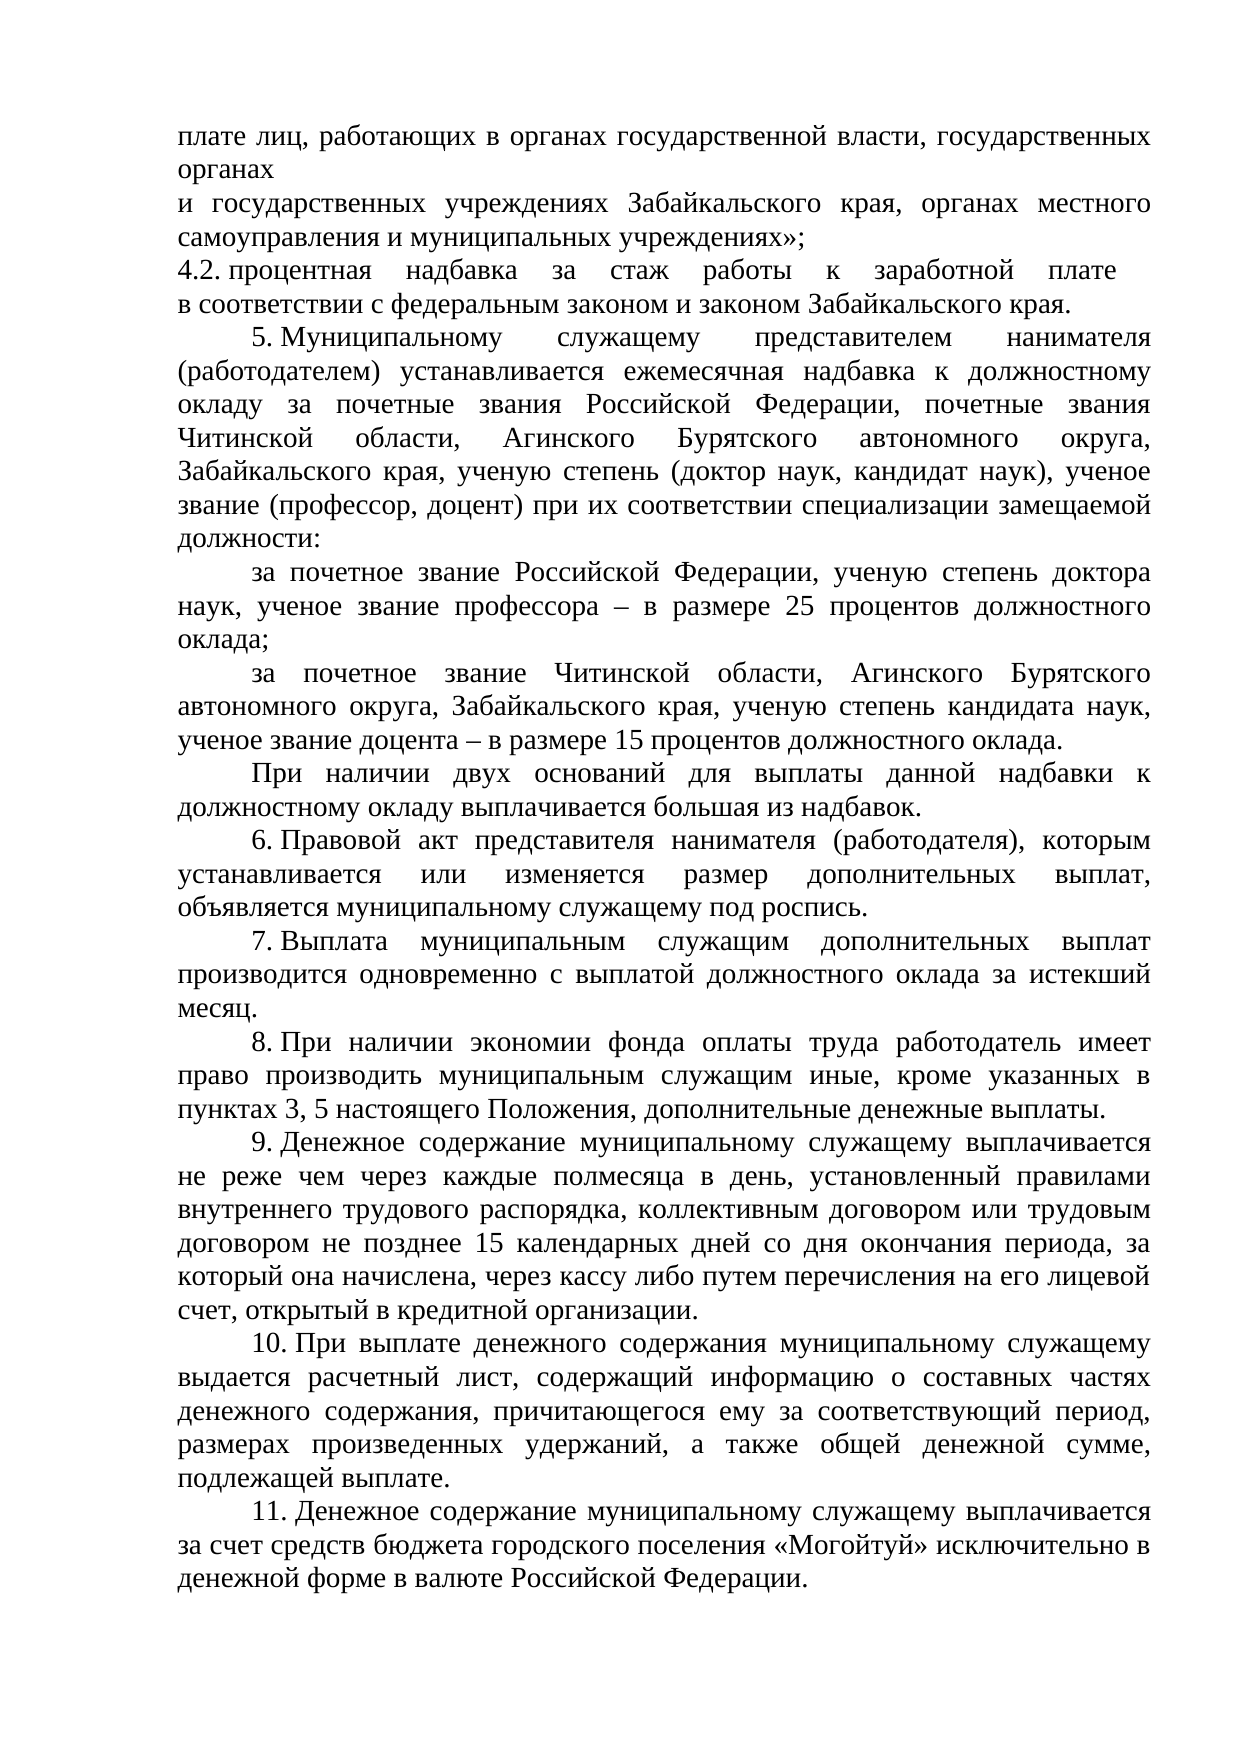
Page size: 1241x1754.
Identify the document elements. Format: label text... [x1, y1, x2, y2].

text 5. Муниципальному служащему представителем нанимателя (работодателем) устанавливается ежемесячная надбавка к должностному окладу за почетные звания Российской Федерации, почетные звания Читинской области, Агинского Бурятского автономного округа, Забайкальского края, ученую степень (доктор наук, кандидат наук), ученое звание (профессор, доцент) при их соответствии специализации замещаемой должности: [177, 319, 1152, 554]
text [177, 118, 1152, 252]
text за почетное звание Российской Федерации, ученую степень доктора наук, ученое звание профессора – в размере 25 процентов должностного оклада; [177, 554, 1152, 655]
text 8. При наличии экономии фонда оплаты труда работодатель имеет право производить муниципальным служащим иные, кроме указанных в пунктах 3, 5 настоящего Положения, дополнительные денежные выплаты. [177, 1024, 1152, 1124]
text 9. Денежное содержание муниципальному служащему выплачивается не реже чем через каждые полмесяца в день, установленный правилами внутреннего трудового распорядка, коллективным договором или трудовым договором не позднее 15 календарных дней со дня окончания периода, за который она начислена, через кассу либо путем перечисления на его лицевой счет, открытый в кредитной организации. [177, 1124, 1152, 1326]
text за почетное звание Читинской области, Агинского Бурятского автономного округа, Забайкальского края, ученую степень кандидата наук, ученое звание доцента – в размере 15 процентов должностного оклада. [177, 655, 1152, 755]
text 6. Правовой акт представителя нанимателя (работодателя), которым устанавливается или изменяется размер дополнительных выплат, объявляется муниципальному служащему под роспись. [177, 822, 1152, 923]
text 10. При выплате денежного содержания муниципальному служащему выдается расчетный лист, содержащий информацию о составных частях денежного содержания, причитающегося ему за соответствующий период, размерах произведенных удержаний, а также общей денежной сумме, подлежащей выплате. [177, 1326, 1152, 1493]
text 7. Выплата муниципальным служащим дополнительных выплат производится одновременно с выплатой должностного оклада за истекший месяц. [177, 923, 1152, 1024]
text При наличии двух оснований для выплаты данной надбавки к должностному окладу выплачивается большая из надбавок. [177, 755, 1152, 822]
text 4.2. процентная надбавка за стаж работы к заработной плате в соответствии с федеральным законом и законом Забайкальского края. [177, 252, 1152, 319]
text 11. Денежное содержание муниципальному служащему выплачивается за счет средств бюджета городского поселения «Могойтуй» исключительно в денежной форме в валюте Российской Федерации. [177, 1493, 1152, 1594]
